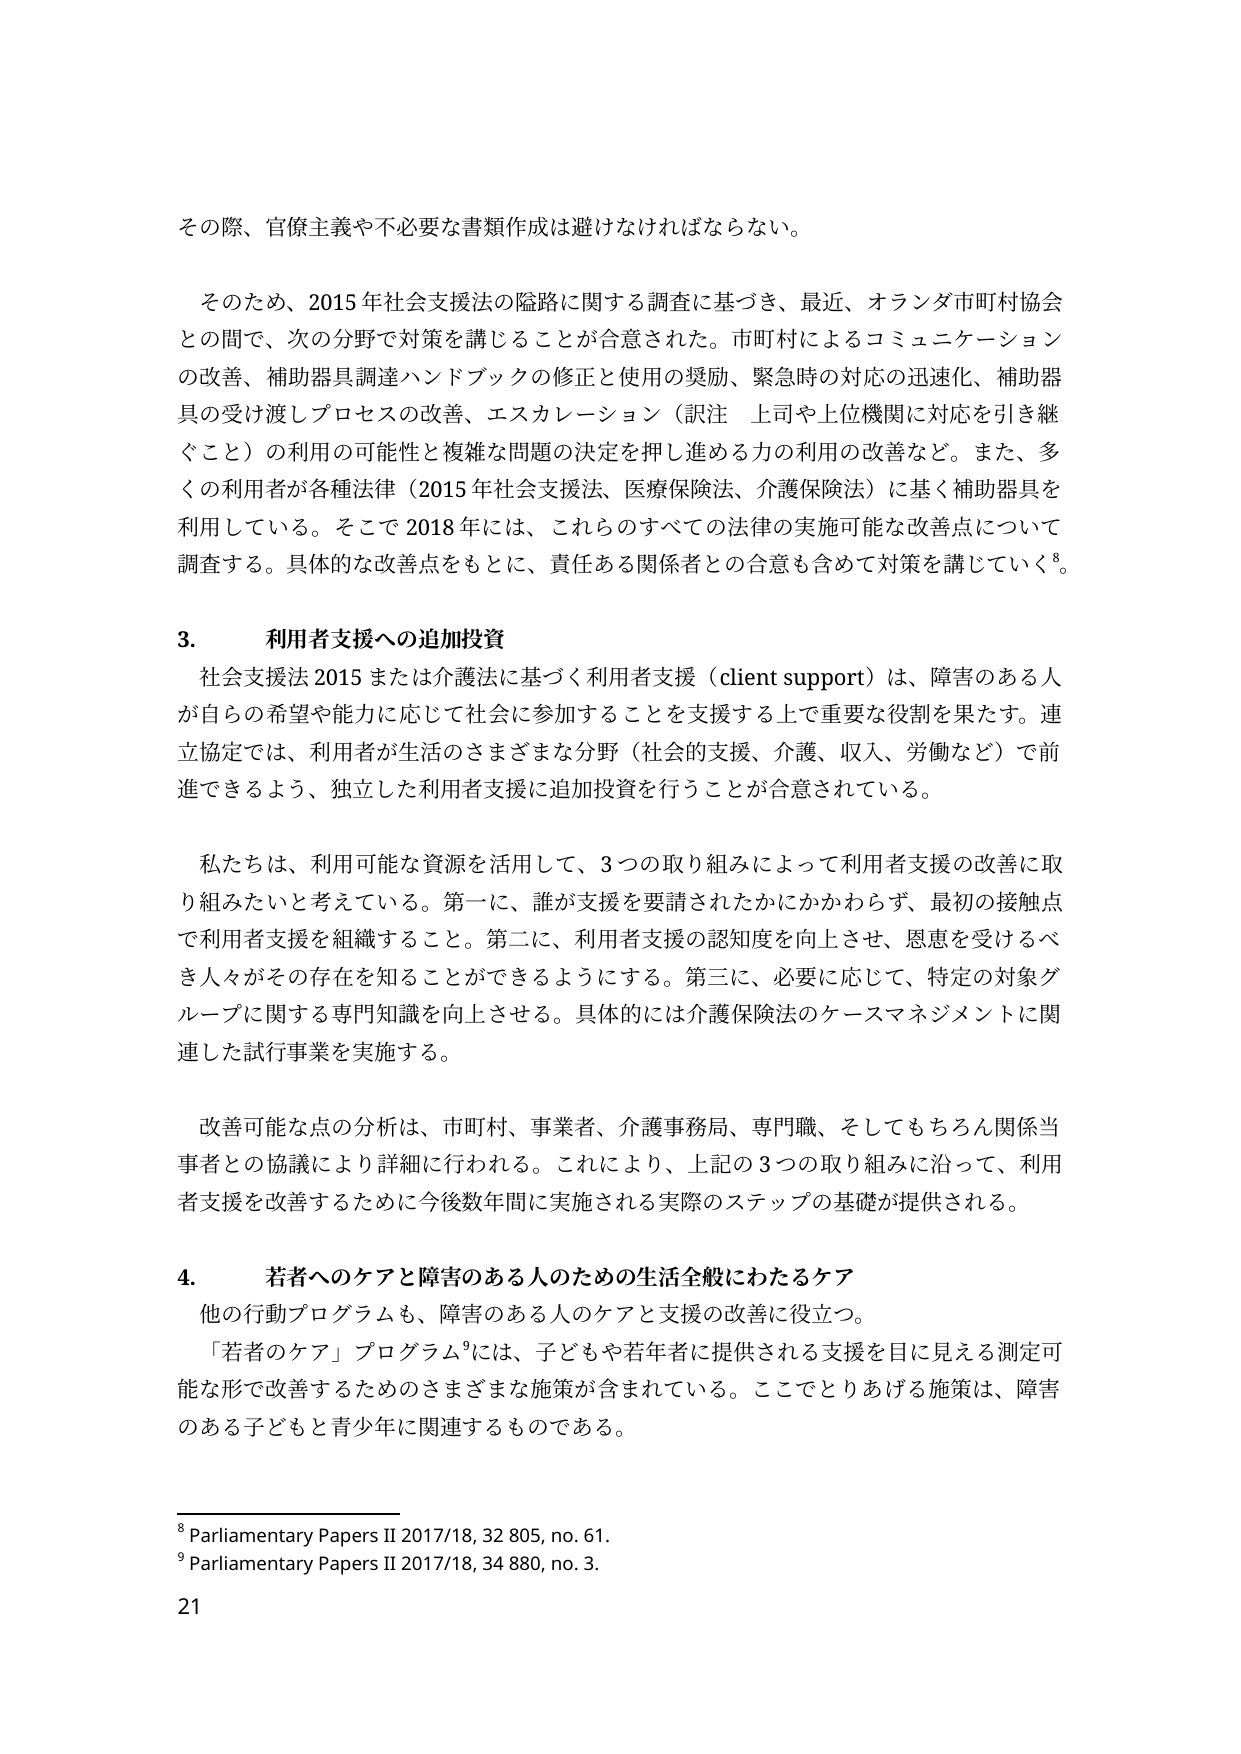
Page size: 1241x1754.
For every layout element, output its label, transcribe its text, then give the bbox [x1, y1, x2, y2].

text 私たちは、利用可能な資源を活用して、3つの取り組みによって利用者支援の改善に取り組みたいと考えている。第一に、誰が支援を要請されたかにかかわらず、最初の接触点で利用者支援を組織すること。第二に、利用者支援の認知度を向上させ、恩恵を受けるべき人々がその存在を知ることができるようにする。第三に、必要に応じて、特定の対象グループに関する専門知識を向上させる。具体的には介護保険法のケースマネジメントに関連した試行事業を実施する。 [177, 844, 1063, 1069]
text 4. 若者へのケアと障害のある人のための生活全般にわたるケア [177, 1257, 1063, 1294]
text 3. 利用者支援への追加投資 [177, 619, 1063, 657]
text 社会支援法2015または介護法に基づく利用者支援（client support）は、障害のある人が自らの希望や能力に応じて社会に参加することを支援する上で重要な役割を果たす。連立協定では、利用者が生活のさまざまな分野（社会的支援、介護、収入、労働など）で前進できるよう、独立した利用者支援に追加投資を行うことが合意されている。 [177, 657, 1063, 807]
text 改善可能な点の分析は、市町村、事業者、介護事務局、専門職、そしてもちろん関係当事者との協議により詳細に行われる。これにより、上記の3つの取り組みに沿って、利用者支援を改善するために今後数年間に実施される実際のステップの基礎が提供される。 [177, 1107, 1063, 1219]
text 「若者のケア」プログラムには、子どもや若年者に提供される支援を目に見える測定可能な形で改善するためのさまざまな施策が含まれている。ここでとりあげる施策は、障害のある子どもと青少年に関連するものである。 [177, 1332, 1063, 1444]
text 他の行動プログラムも、障害のある人のケアと支援の改善に役立つ。 [177, 1294, 1063, 1332]
text そのため、2015年社会支援法の隘路に関する調査に基づき、最近、オランダ市町村協会との間で、次の分野で対策を講じることが合意された。市町村によるコミュニケーションの改善、補助器具調達ハンドブックの修正と使用の奨励、緊急時の対応の迅速化、補助器具の受け渡しプロセスの改善、エスカレーション（訳注 上司や上位機関に対応を引き継ぐこと）の利用の可能性と複雑な問題の決定を押し進める力の利用の改善など。また、多くの利用者が各種法律（2015年社会支援法、医療保険法、介護保険法）に基く補助器具を利用している。そこで2018年には、これらのすべての法律の実施可能な改善点について調査する。具体的な改善点をもとに、責任ある関係者との合意も含めて対策を講じていく。 [177, 282, 1063, 582]
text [177, 207, 1063, 244]
